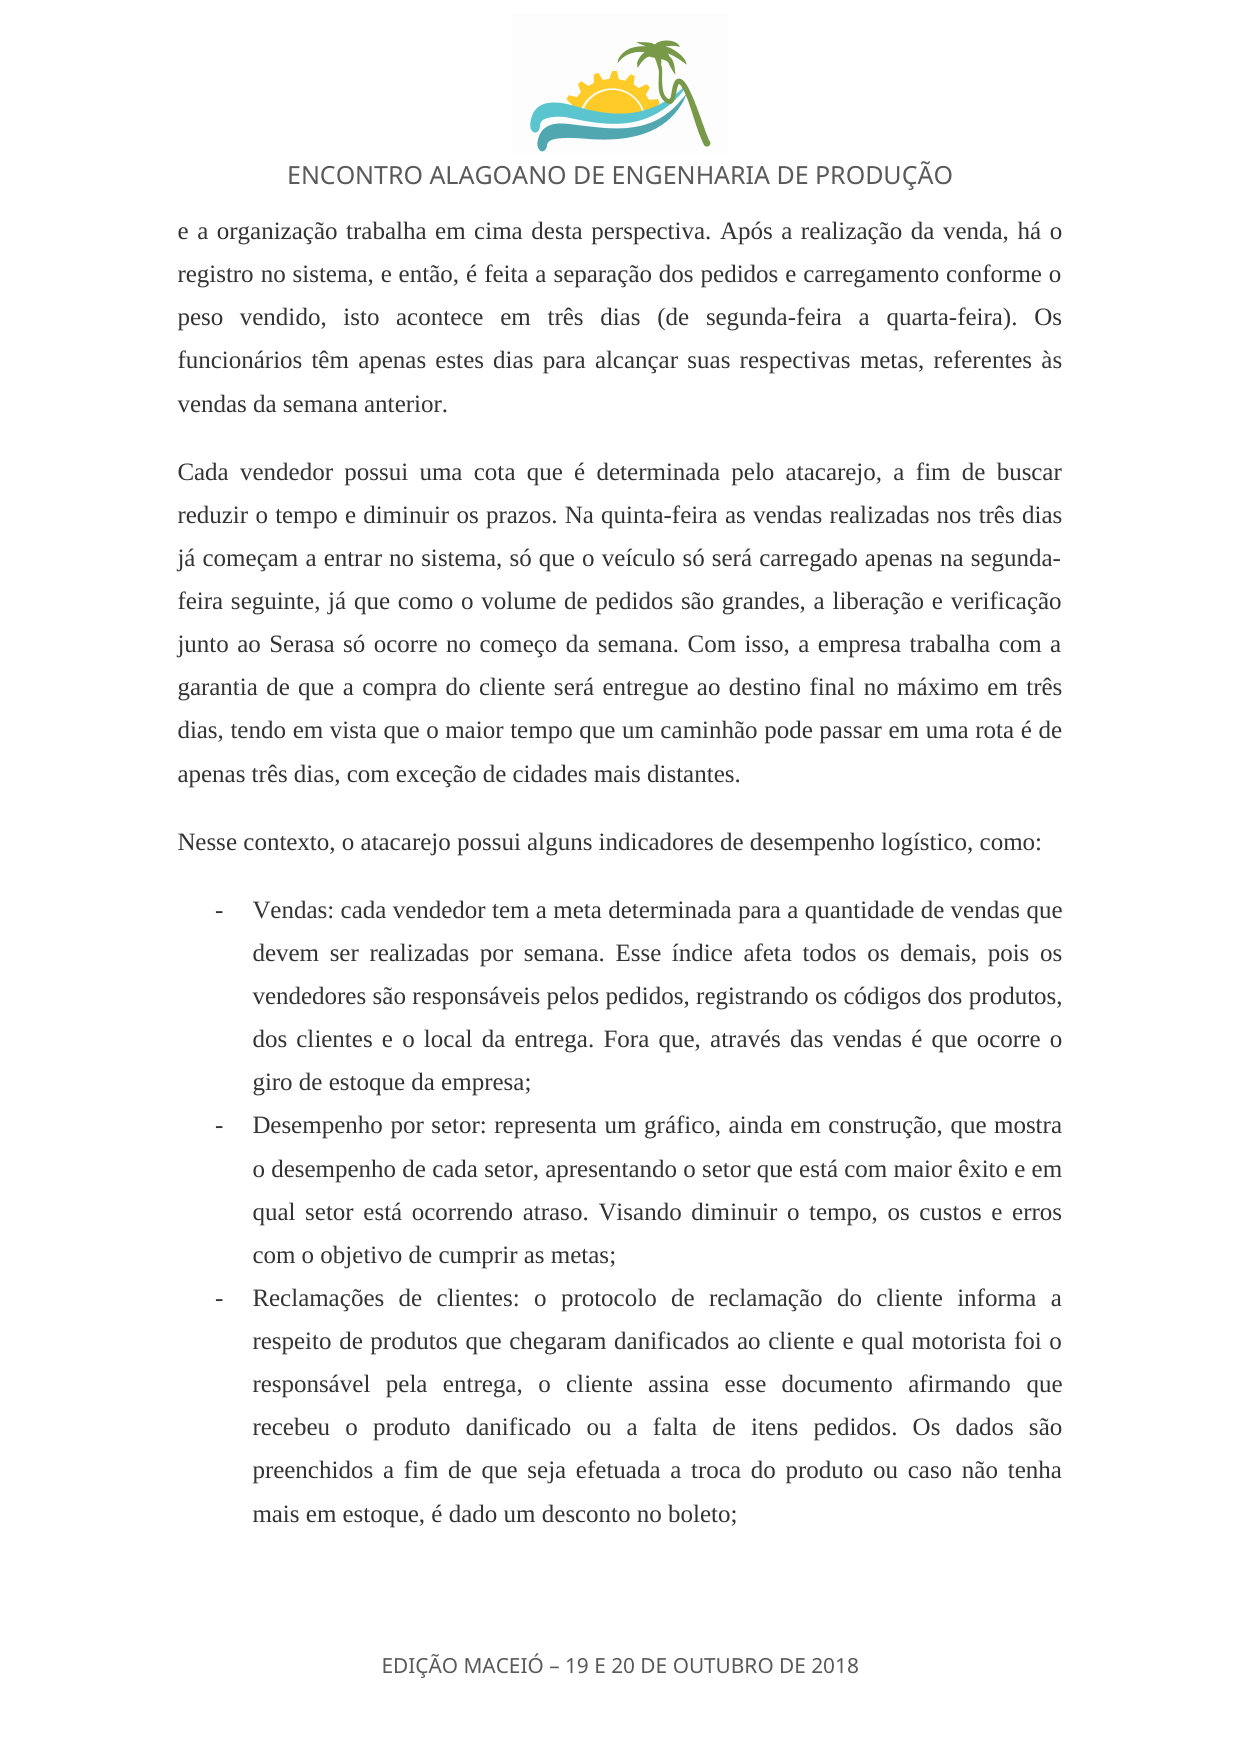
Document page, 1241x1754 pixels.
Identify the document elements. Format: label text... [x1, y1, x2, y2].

picture [512, 14, 728, 153]
text Cada vendedor possui uma cota que é determinada pelo atacarejo, a fim de buscar reduzir o tempo e diminuir os prazos. Na quinta-feira as vendas realizadas nos três dias já começam a entrar no sistema, só que o veículo só será carregado apenas na segunda-feira seguinte, já que como o volume de pedidos são grandes, a liberação e verificação junto ao Serasa só ocorre no começo da semana. Com isso, a empresa trabalha com a garantia de que a compra do cliente será entregue ao destino final no máximo em três dias, tendo em vista que o maior tempo que um caminhão pode passar em uma rota é de apenas três dias, com exceção de cidades mais distantes. [177, 457, 1063, 787]
text Nesse contexto, o atacarejo possui alguns indicadores de desempenho logístico, como: [177, 827, 1063, 856]
list Desempenho por setor: representa um gráfico, ainda em construção, que mostra o desempenho de cada setor, apresentando o setor que está com maior êxito e em qual setor está ocorrendo atraso. Visando diminuir o tempo, os custos e erros com o objetivo de cumprir as metas; [215, 1111, 1063, 1269]
list Reclamações de clientes: o protocolo de reclamação do cliente informa a respeito de produtos que chegaram danificados ao cliente e qual motorista foi o responsável pela entrega, o cliente assina esse documento afirmando que recebeu o produto danificado ou a falta de itens pedidos. Os dados são preenchidos a fim de que seja efetuada a troca do produto ou caso não tenha mais em estoque, é dado um desconto no boleto; [215, 1283, 1063, 1527]
list Vendas: cada vendedor tem a meta determinada para a quantidade de vendas que devem ser realizadas por semana. Esse índice afeta todos os demais, pois os vendedores são responsáveis pelos pedidos, registrando os códigos dos produtos, dos clientes e o local da entrega. Fora que, através das vendas é que ocorre o giro de estoque da empresa; [215, 895, 1063, 1096]
